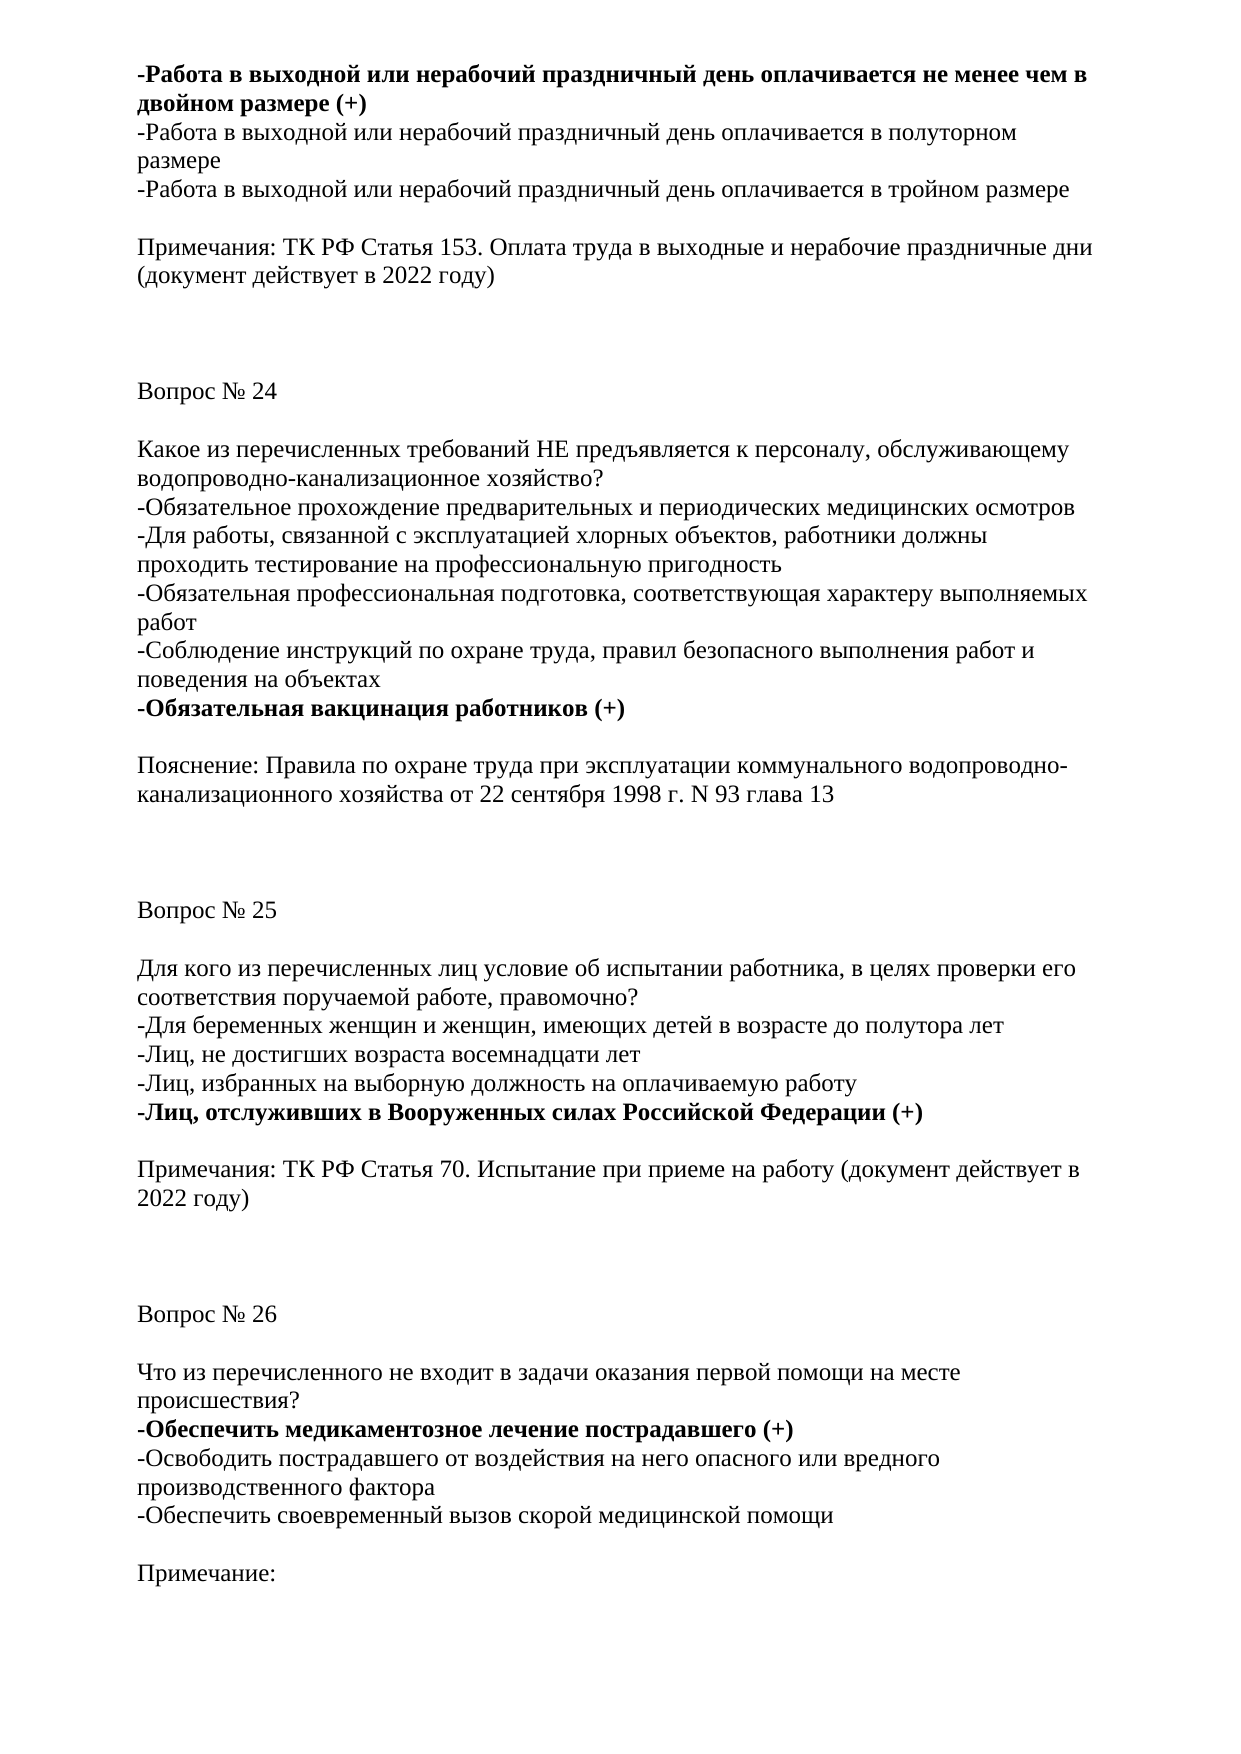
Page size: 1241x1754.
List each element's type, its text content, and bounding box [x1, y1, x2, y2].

text Вопрос № 24 [137, 376, 1103, 405]
text Что из перечисленного не входит в задачи оказания первой помощи на месте происшествия? -Обеспечить медикаментозное лечение пострадавшего (+) -Освободить пострадавшего от воздействия на него опасного или вредного производственного фактора -Обеспечить своевременный вызов скорой медицинской помощи Примечание: [137, 1357, 1103, 1587]
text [137, 59, 1103, 289]
text Какое из перечисленных требований НЕ предъявляется к персоналу, обслуживающему водопроводно-канализационное хозяйство? -Обязательное прохождение предварительных и периодических медицинских осмотров -Для работы, связанной с эксплуатацией хлорных объектов, работники должны проходить тестирование на профессиональную пригодность -Обязательная профессиональная подготовка, соответствующая характеру выполняемых работ -Соблюдение инструкций по охране труда, правил безопасного выполнения работ и поведения на объектах -Обязательная вакцинация работников (+) Пояснение: Правила по охране труда при эксплуатации коммунального водопроводно-канализационного хозяйства от 22 сентября 1998 г. N 93 глава 13 [137, 434, 1103, 808]
text Вопрос № 25 [137, 895, 1103, 924]
text Для кого из перечисленных лиц условие об испытании работника, в целях проверки его соответствия поручаемой работе, правомочно? -Для беременных женщин и женщин, имеющих детей в возрасте до полутора лет -Лиц, не достигших возраста восемнадцати лет -Лиц, избранных на выборную должность на оплачиваемую работу -Лиц, отслуживших в Вооруженных силах Российской Федерации (+) Примечания: ТК РФ Статья 70. Испытание при приеме на работу (документ действует в 2022 году) [137, 953, 1103, 1212]
text Вопрос № 26 [137, 1299, 1103, 1327]
